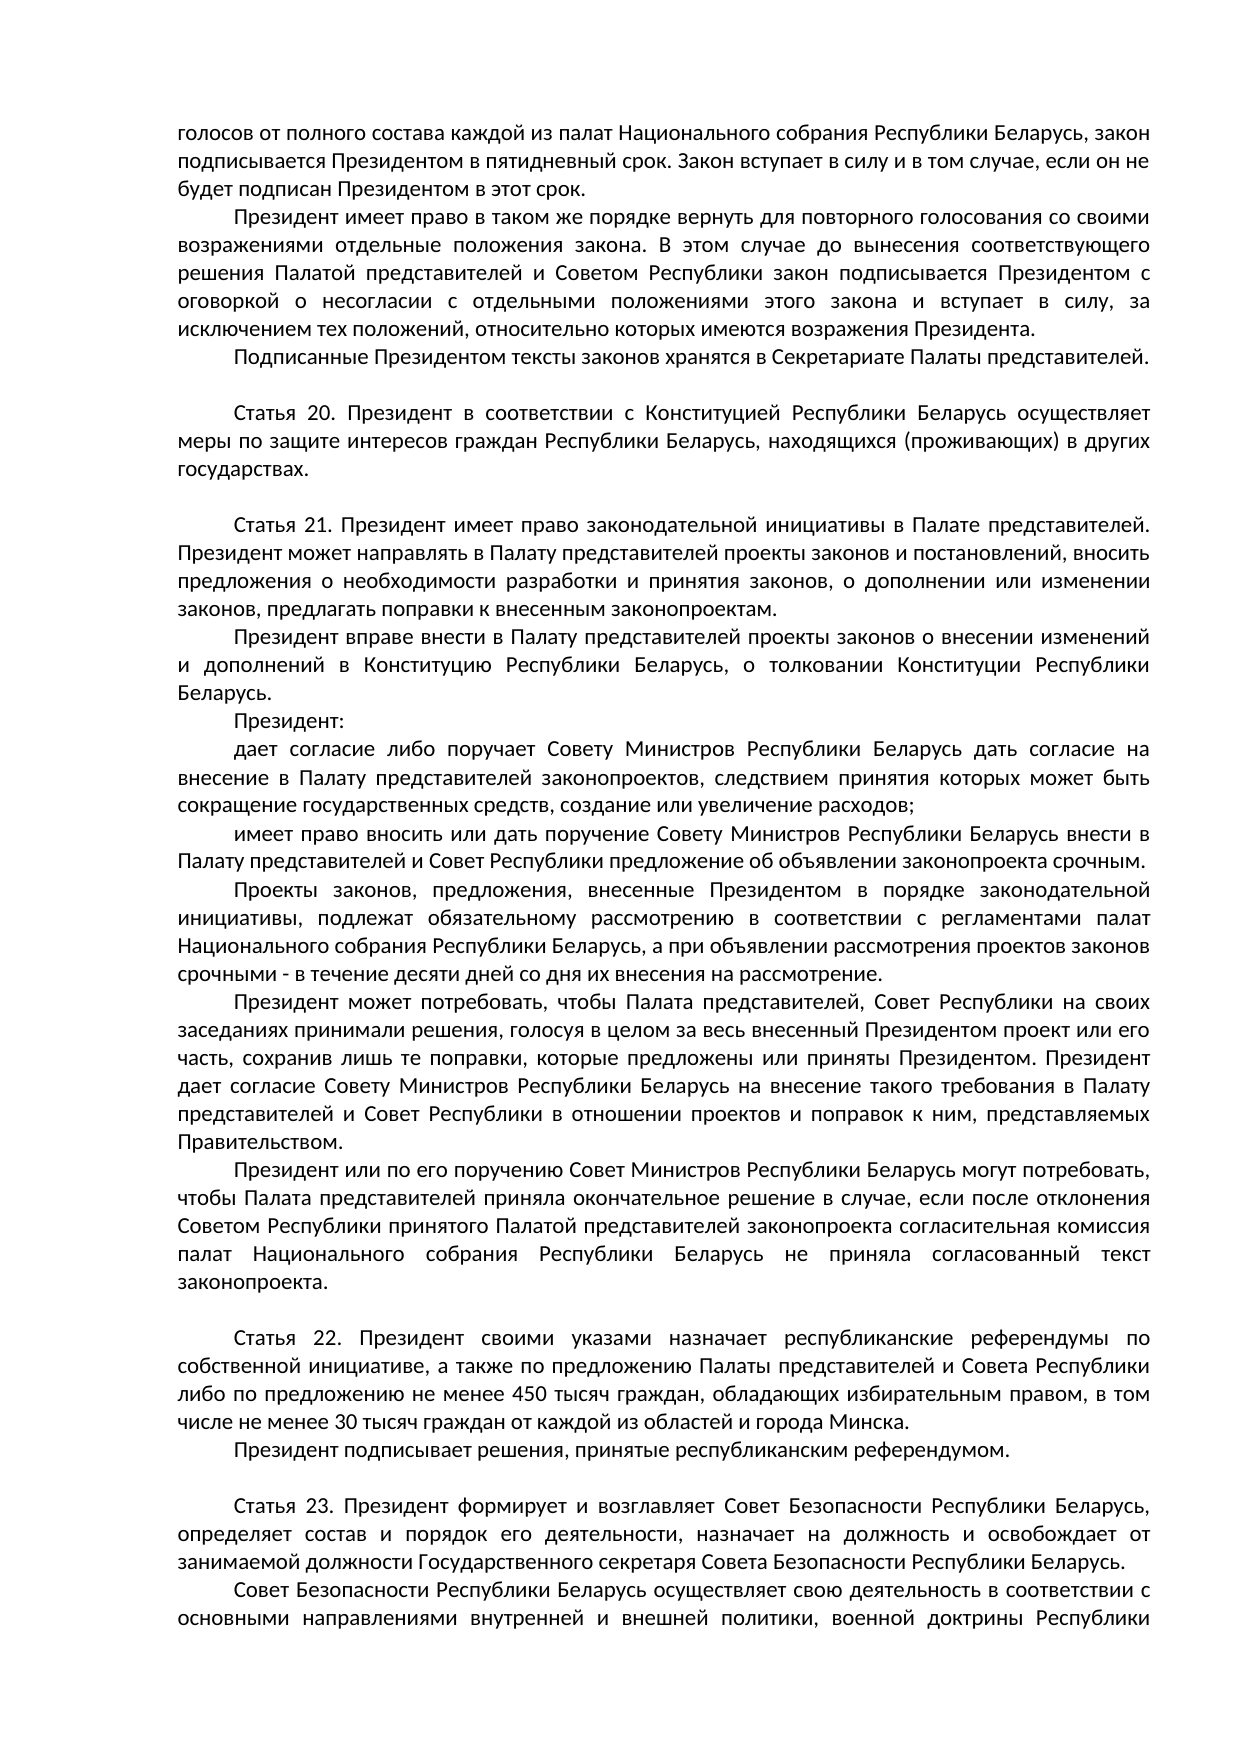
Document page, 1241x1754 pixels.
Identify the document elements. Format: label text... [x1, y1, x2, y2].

text Президент или по его поручению Совет Министров Республики Беларусь могут потребовать, чтобы Палата представителей приняла окончательное решение в случае, если после отклонения Советом Республики принятого Палатой представителей законопроекта согласительная комиссия палат Национального собрания Республики Беларусь не приняла согласованный текст законопроекта. [177, 1155, 1152, 1295]
text Статья 20. Президент в соответствии с Конституцией Республики Беларусь осуществляет меры по защите интересов граждан Республики Беларусь, находящихся (проживающих) в других государствах. [177, 398, 1152, 482]
text Статья 23. Президент формирует и возглавляет Совет Безопасности Республики Беларусь, определяет состав и порядок его деятельности, назначает на должность и освобождает от занимаемой должности Государственного секретаря Совета Безопасности Республики Беларусь. [177, 1491, 1152, 1575]
text Подписанные Президентом тексты законов хранятся в Секретариате Палаты представителей. [177, 342, 1152, 370]
text Статья 22. Президент своими указами назначает республиканские референдумы по собственной инициативе, а также по предложению Палаты представителей и Совета Республики либо по предложению не менее 450 тысяч граждан, обладающих избирательным правом, в том числе не менее 30 тысяч граждан от каждой из областей и города Минска. [177, 1323, 1152, 1435]
text Президент подписывает решения, принятые республиканским референдумом. [177, 1435, 1152, 1463]
text Проекты законов, предложения, внесенные Президентом в порядке законодательной инициативы, подлежат обязательному рассмотрению в соответствии с регламентами палат Национального собрания Республики Беларусь, а при объявлении рассмотрения проектов законов срочными - в течение десяти дней со дня их внесения на рассмотрение. [177, 875, 1152, 987]
text Президент: [177, 707, 1152, 734]
text Президент может потребовать, чтобы Палата представителей, Совет Республики на своих заседаниях принимали решения, голосуя в целом за весь внесенный Президентом проект или его часть, сохранив лишь те поправки, которые предложены или приняты Президентом. Президент дает согласие Совету Министров Республики Беларусь на внесение такого требования в Палату представителей и Совет Республики в отношении проектов и поправок к ним, представляемых Правительством. [177, 987, 1152, 1155]
text имеет право вносить или дать поручение Совету Министров Республики Беларусь внести в Палату представителей и Совет Республики предложение об объявлении законопроекта срочным. [177, 819, 1152, 875]
text Статья 21. Президент имеет право законодательной инициативы в Палате представителей. Президент может направлять в Палату представителей проекты законов и постановлений, вносить предложения о необходимости разработки и принятия законов, о дополнении или изменении законов, предлагать поправки к внесенным законопроектам. [177, 510, 1152, 622]
text Президент вправе внести в Палату представителей проекты законов о внесении изменений и дополнений в Конституцию Республики Беларусь, о толковании Конституции Республики Беларусь. [177, 622, 1152, 707]
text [177, 118, 1152, 202]
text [177, 1575, 1152, 1631]
text дает согласие либо поручает Совету Министров Республики Беларусь дать согласие на внесение в Палату представителей законопроектов, следствием принятия которых может быть сокращение государственных средств, создание или увеличение расходов; [177, 734, 1152, 819]
text Президент имеет право в таком же порядке вернуть для повторного голосования со своими возражениями отдельные положения закона. В этом случае до вынесения соответствующего решения Палатой представителей и Советом Республики закон подписывается Президентом с оговоркой о несогласии с отдельными положениями этого закона и вступает в силу, за исключением тех положений, относительно которых имеются возражения Президента. [177, 202, 1152, 342]
